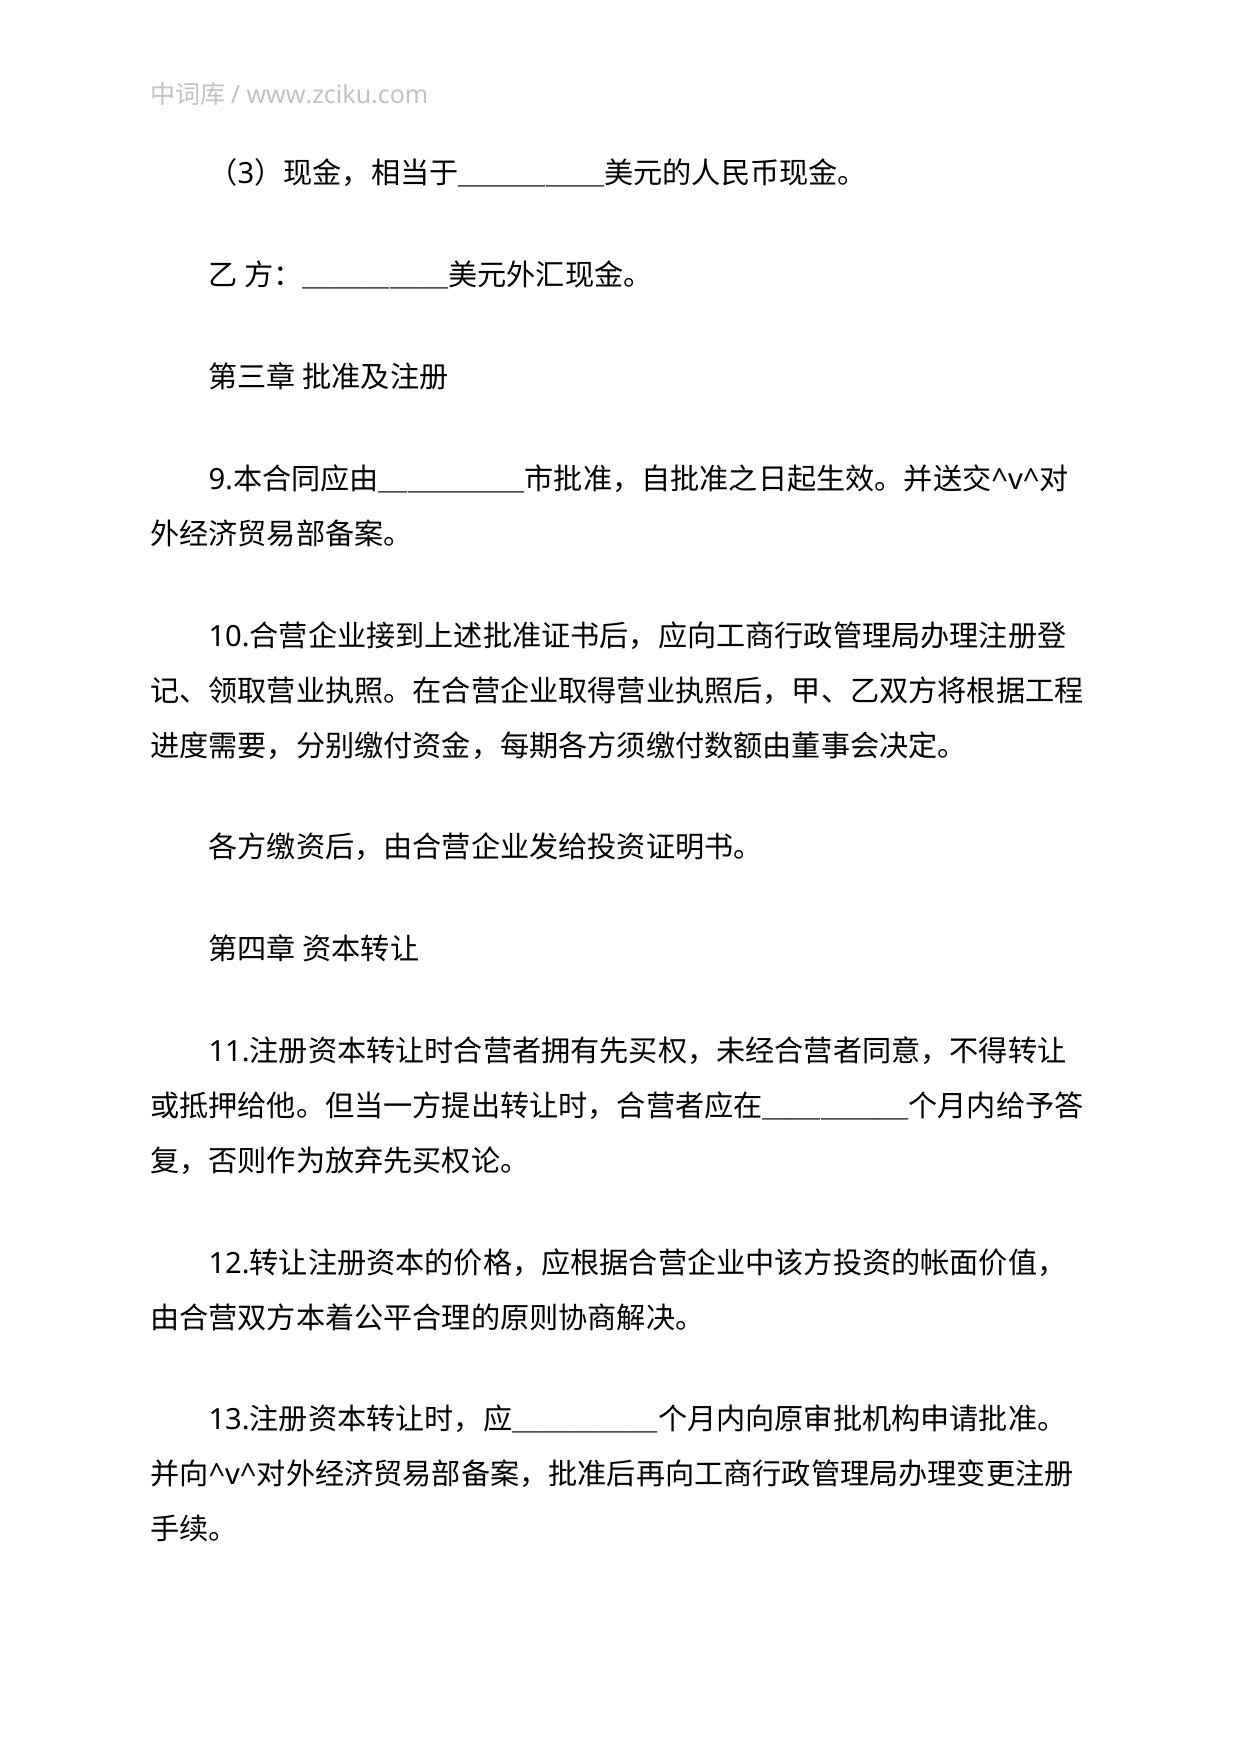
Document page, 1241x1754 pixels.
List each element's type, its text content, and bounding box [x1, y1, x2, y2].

text （3）现金，相当于＿＿＿＿＿美元的人民币现金。 [150, 150, 1090, 192]
text 13.注册资本转让时，应＿＿＿＿＿个月内向原审批机构申请批准。并向^v^对外经济贸易部备案，批准后再向工商行政管理局办理变更注册手续。 [150, 1396, 1090, 1548]
text 乙 方：＿＿＿＿＿美元外汇现金。 [150, 252, 1090, 294]
text 9.本合同应由＿＿＿＿＿市批准，自批准之日起生效。并送交^v^对外经济贸易部备案。 [150, 456, 1090, 553]
text 10.合营企业接到上述批准证书后，应向工商行政管理局办理注册登记、领取营业执照。在合营企业取得营业执照后，甲、乙双方将根据工程进度需要，分别缴付资金，每期各方须缴付数额由董事会决定。 [150, 612, 1090, 764]
text 第三章 批准及注册 [150, 354, 1090, 396]
text 11.注册资本转让时合营者拥有先买权，未经合营者同意，不得转让或抵押给他。但当一方提出转让时，合营者应在＿＿＿＿＿个月内给予答复，否则作为放弃先买权论。 [150, 1027, 1090, 1180]
text 12.转让注册资本的价格，应根据合营企业中该方投资的帐面价值，由合营双方本着公平合理的原则协商解决。 [150, 1239, 1090, 1336]
text 各方缴资后，由合营企业发给投资证明书。 [150, 824, 1090, 866]
text 第四章 资本转让 [150, 926, 1090, 968]
